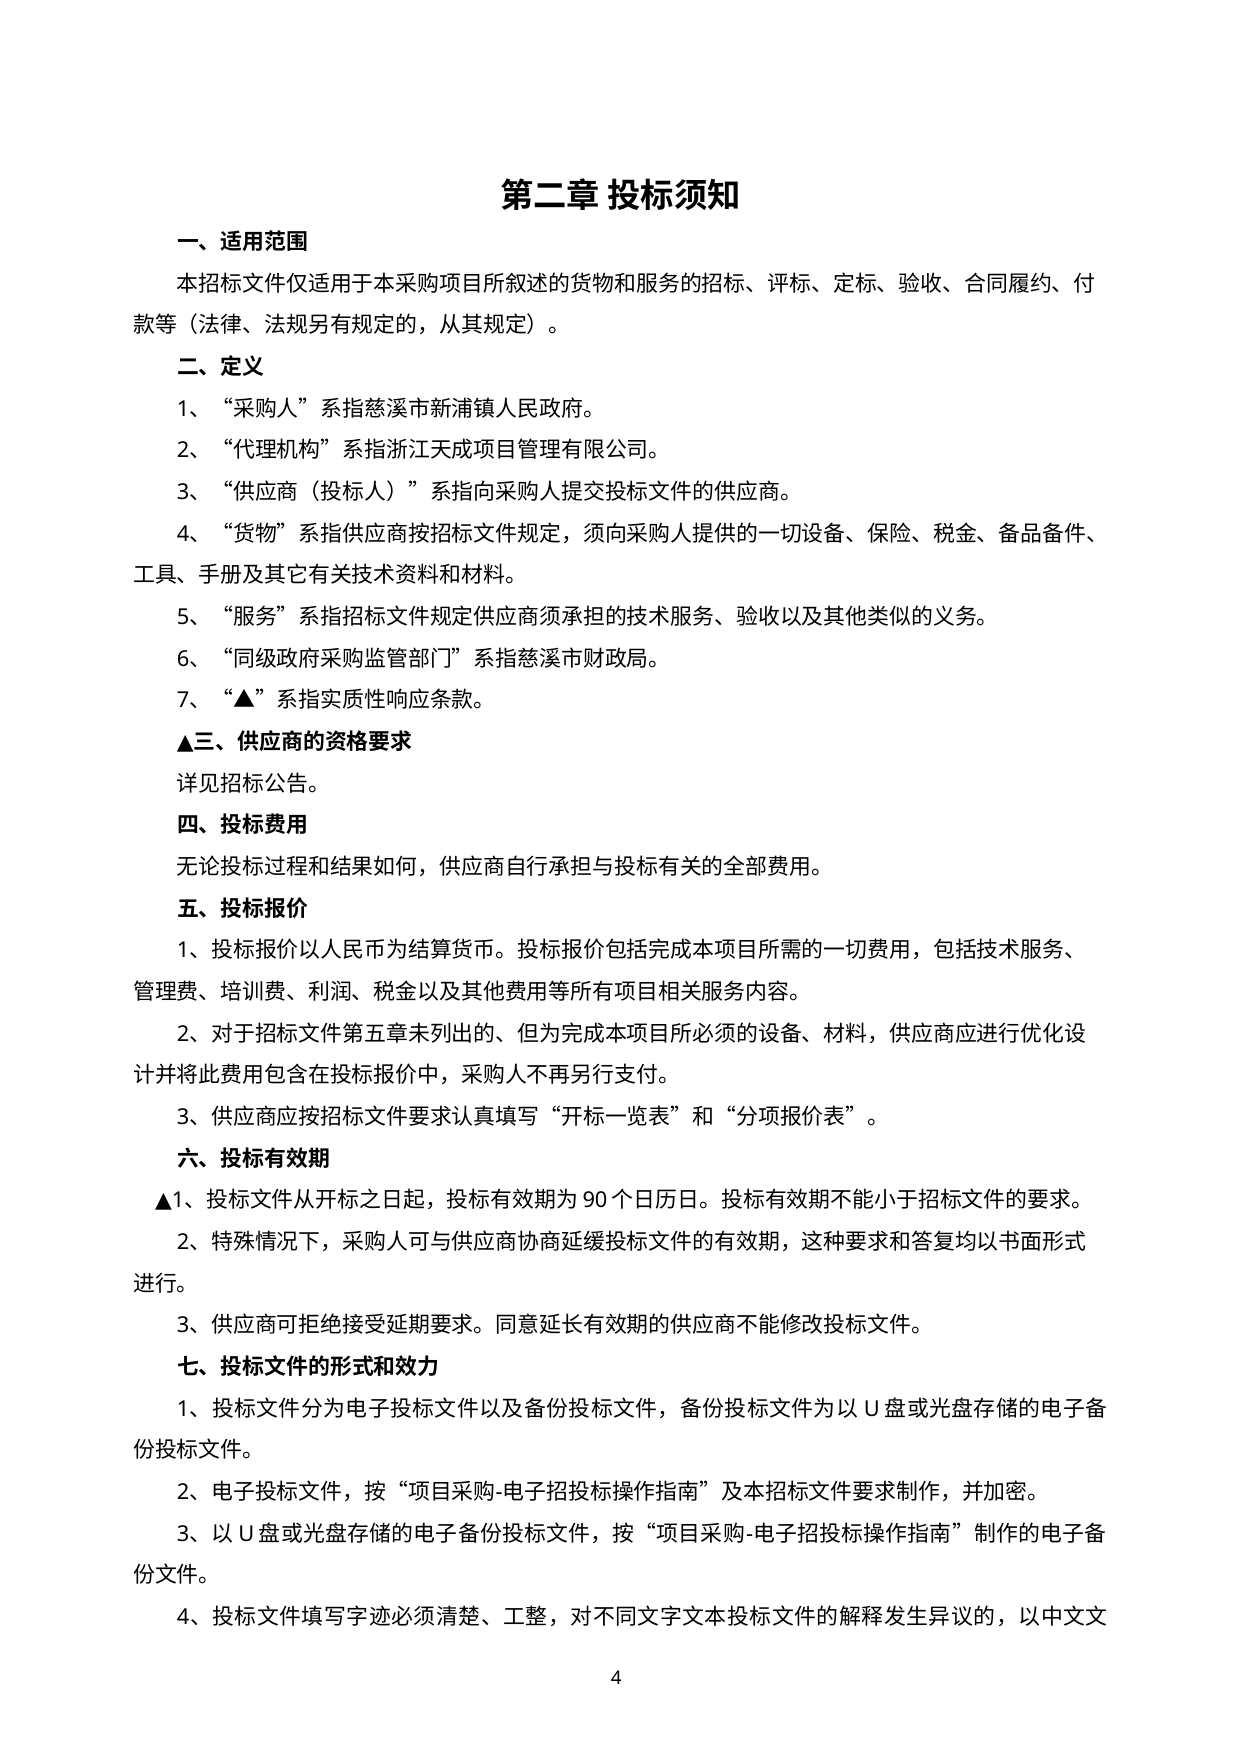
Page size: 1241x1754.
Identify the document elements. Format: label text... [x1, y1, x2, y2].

text ▲1、投标文件从开标之日起，投标有效期为90个日历日。投标有效期不能小于招标文件的要求。 [133, 1174, 1107, 1216]
text 一、适用范围 [133, 216, 1107, 258]
text 1、投标报价以人民币为结算货币。投标报价包括完成本项目所需的一切费用，包括技术服务、管理费、培训费、利润、税金以及其他费用等所有项目相关服务内容。 [133, 924, 1107, 1008]
text 2、“代理机构”系指浙江天成项目管理有限公司。 [133, 424, 1107, 466]
text ▲三、供应商的资格要求 [133, 716, 1107, 758]
text 七、投标文件的形式和效力 [133, 1341, 1107, 1383]
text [133, 1591, 1107, 1633]
text 5、“服务”系指招标文件规定供应商须承担的技术服务、验收以及其他类似的义务。 [133, 591, 1107, 633]
text 4、“货物”系指供应商按招标文件规定，须向采购人提供的一切设备、保险、税金、备品备件、工具、手册及其它有关技术资料和材料。 [133, 508, 1107, 591]
text 详见招标公告。 [133, 758, 1107, 799]
text 2、电子投标文件，按“项目采购-电子招投标操作指南”及本招标文件要求制作，并加密。 [133, 1466, 1107, 1508]
text 3、供应商可拒绝接受延期要求。同意延长有效期的供应商不能修改投标文件。 [133, 1299, 1107, 1341]
text 无论投标过程和结果如何，供应商自行承担与投标有关的全部费用。 [133, 841, 1107, 883]
text 1、投标文件分为电子投标文件以及备份投标文件，备份投标文件为以U盘或光盘存储的电子备份投标文件。 [133, 1383, 1107, 1466]
text 2、对于招标文件第五章未列出的、但为完成本项目所必须的设备、材料，供应商应进行优化设计并将此费用包含在投标报价中，采购人不再另行支付。 [133, 1008, 1107, 1091]
text 6、“同级政府采购监管部门”系指慈溪市财政局。 [133, 633, 1107, 674]
text 二、定义 [133, 341, 1107, 383]
text 3、供应商应按招标文件要求认真填写“开标一览表”和“分项报价表”。 [133, 1091, 1107, 1133]
text 2、特殊情况下，采购人可与供应商协商延缓投标文件的有效期，这种要求和答复均以书面形式进行。 [133, 1216, 1107, 1299]
text 7、“▲”系指实质性响应条款。 [133, 674, 1107, 716]
text 第二章 投标须知 [133, 174, 1107, 216]
text 3、“供应商（投标人）”系指向采购人提交投标文件的供应商。 [133, 466, 1107, 508]
text 五、投标报价 [133, 883, 1107, 924]
text 本招标文件仅适用于本采购项目所叙述的货物和服务的招标、评标、定标、验收、合同履约、付款等（法律、法规另有规定的，从其规定）。 [133, 258, 1107, 341]
text 1、“采购人”系指慈溪市新浦镇人民政府。 [133, 383, 1107, 424]
text 六、投标有效期 [133, 1133, 1107, 1174]
text 3、以U盘或光盘存储的电子备份投标文件，按“项目采购-电子招投标操作指南”制作的电子备份文件。 [133, 1508, 1107, 1591]
text 四、投标费用 [133, 799, 1107, 841]
